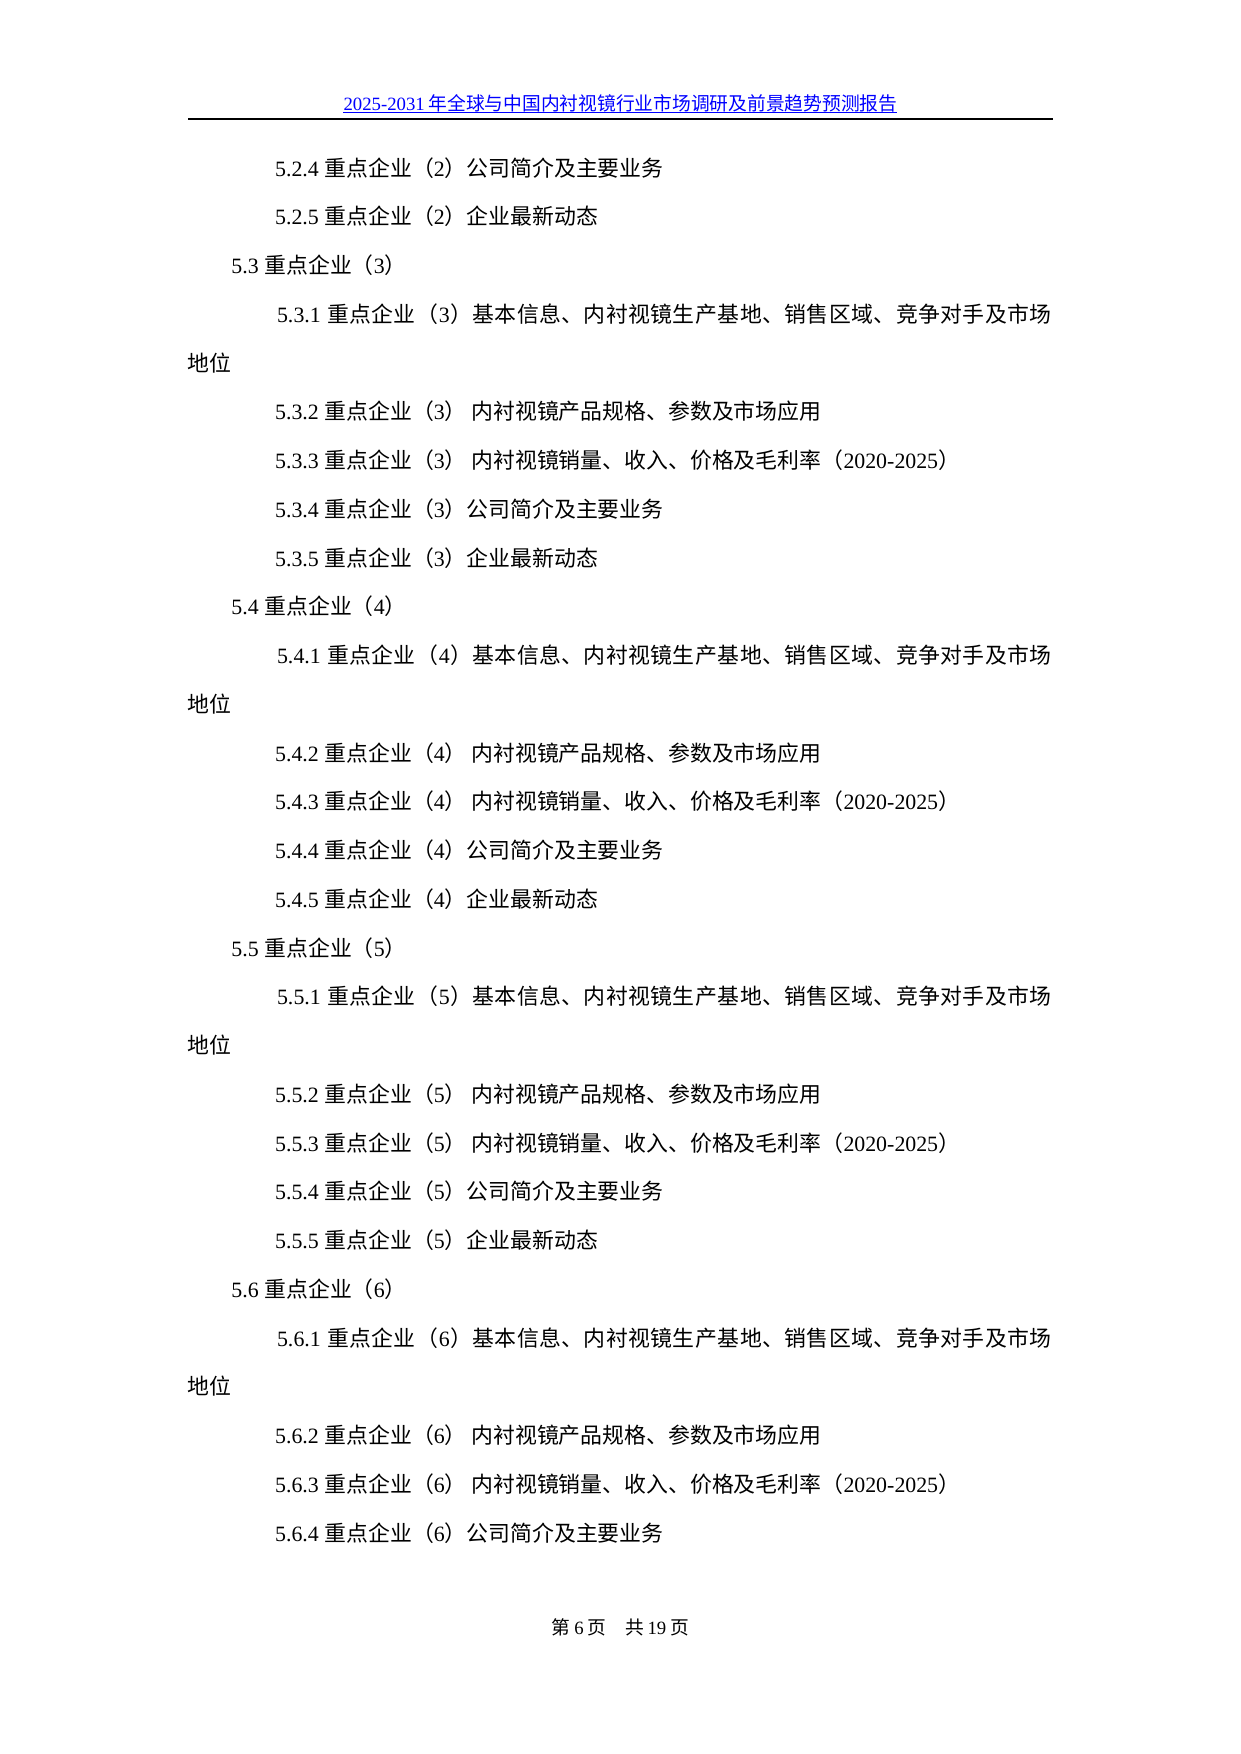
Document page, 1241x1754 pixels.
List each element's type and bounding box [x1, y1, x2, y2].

text [187, 150, 1053, 1548]
